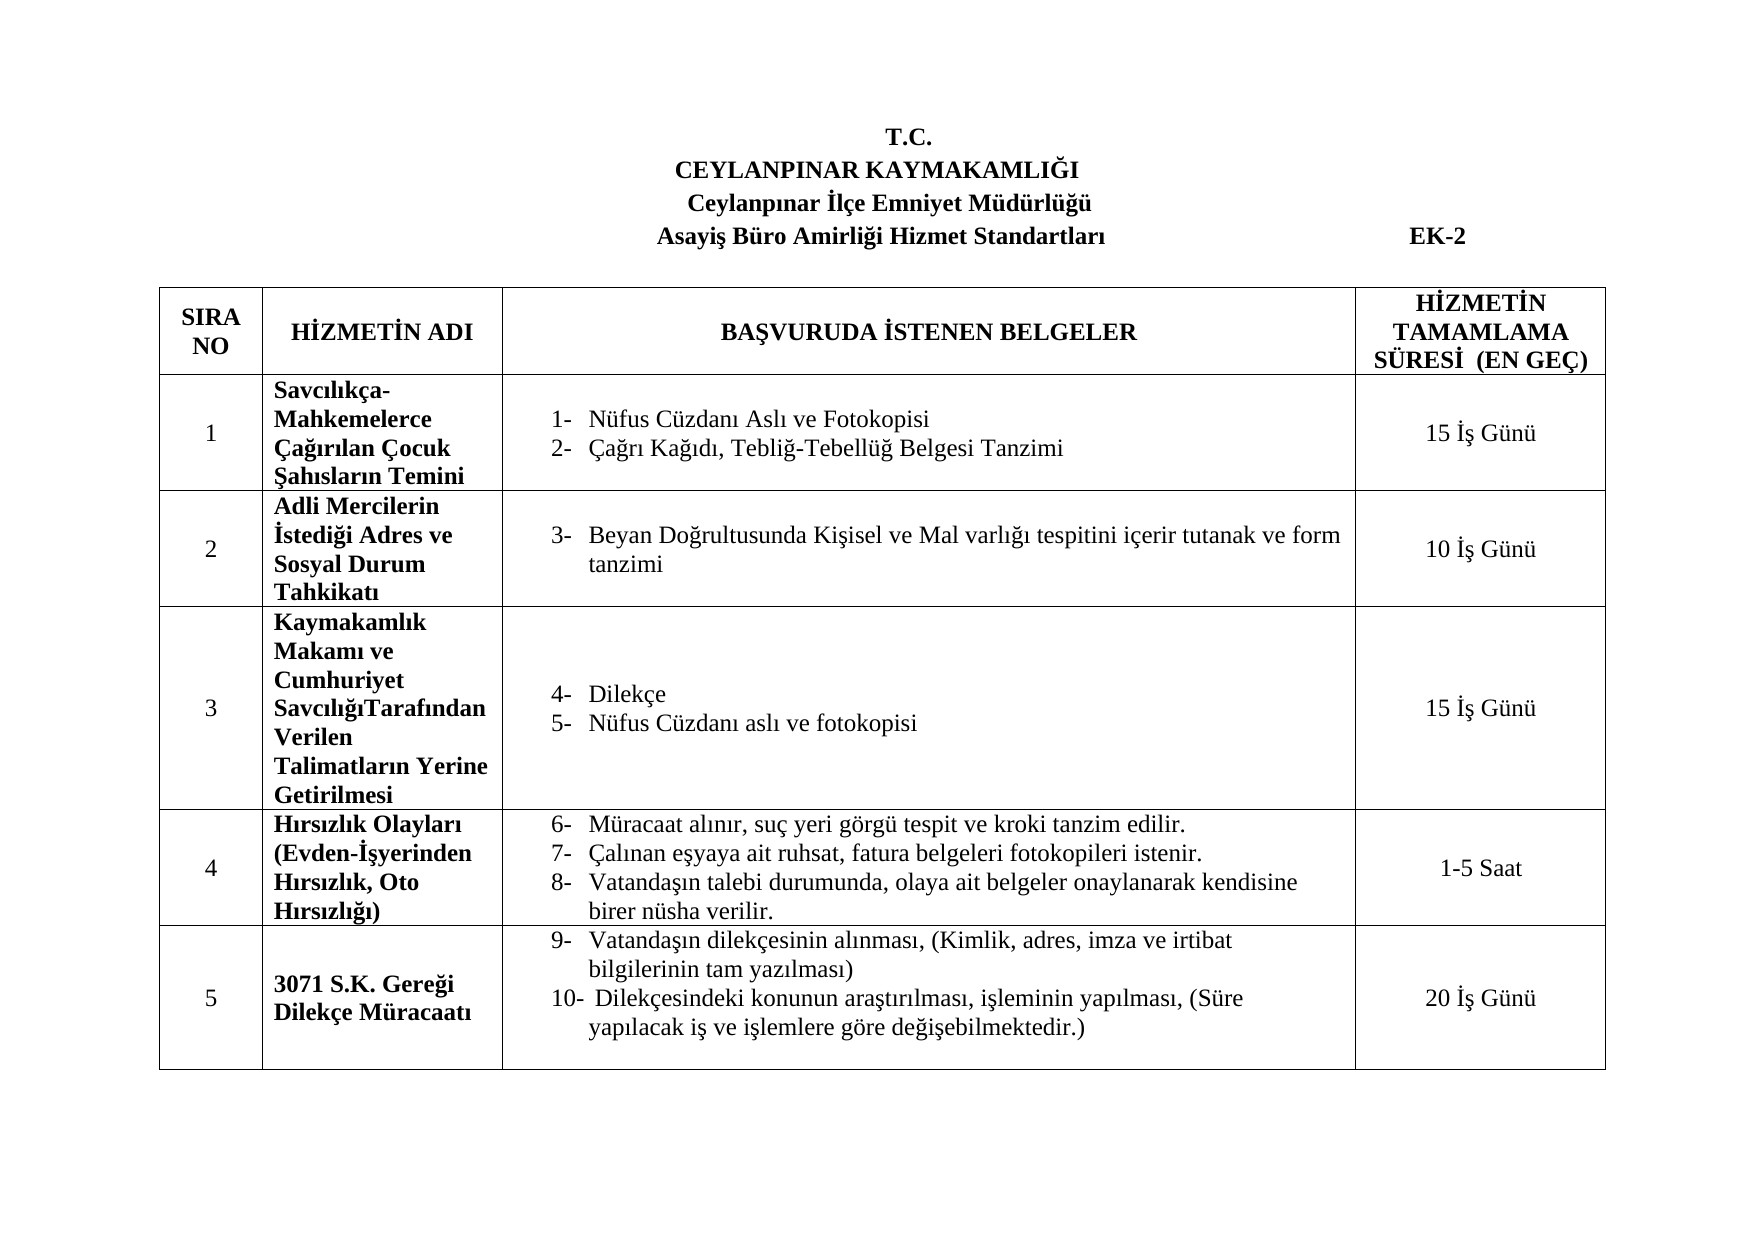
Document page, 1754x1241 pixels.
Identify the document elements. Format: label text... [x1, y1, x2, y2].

text Asayiş Büro Amirliği Hizmet Standartları EK-2 [148, 221, 1606, 249]
table_cell Vatandaşın dilekçesinin alınması, (Kimlik, adres, imza ve irtibat bilgilerinin tam yazılması) Dilekçesindeki konunun araştırılması, işleminin yapılması, (Süre yapılacak iş ve işlemlere göre değişebilmektedir.) [503, 926, 1355, 1069]
table_cell Adli Mercilerin İstediği Adres ve Sosyal Durum Tahkikatı [263, 491, 502, 606]
text CEYLANPINAR KAYMAKAMLIĞI [148, 155, 1606, 183]
table_cell Savcılıkça-Mahkemelerce Çağırılan Çocuk Şahısların Temini [263, 375, 502, 490]
table_cell 3 [160, 607, 262, 808]
table_cell Dilekçe Nüfus Cüzdanı aslı ve fotokopisi [503, 607, 1355, 808]
table_cell 15 İş Günü [1356, 607, 1605, 808]
table_header HİZMETİN ADI [263, 288, 502, 374]
table_cell Hırsızlık Olayları (Evden-İşyerinden Hırsızlık, Oto Hırsızlığı) [263, 810, 502, 924]
table_cell 5 [160, 926, 262, 1069]
table_cell Kaymakamlık Makamı ve Cumhuriyet SavcılığıTarafından Verilen Talimatların Yerine Getirilmesi [263, 607, 502, 808]
table_header HİZMETİN TAMAMLAMA SÜRESİ (EN GEÇ) [1356, 288, 1605, 374]
table_cell Beyan Doğrultusunda Kişisel ve Mal varlığı tespitini içerir tutanak ve form tanzimi [503, 491, 1355, 606]
table_header SIRA NO [160, 288, 262, 374]
text Ceylanpınar İlçe Emniyet Müdürlüğü [148, 188, 1606, 216]
table_cell 20 İş Günü [1356, 926, 1605, 1069]
table_cell Müracaat alınır, suç yeri görgü tespit ve kroki tanzim edilir. Çalınan eşyaya ait ruhsat, fatura belgeleri fotokopileri istenir. Vatandaşın talebi durumunda, olaya ait belgeler onaylanarak kendisine birer nüsha verilir. [503, 810, 1355, 924]
table_cell 2 [160, 491, 262, 606]
table_cell 10 İş Günü [1356, 491, 1605, 606]
table_cell 15 İş Günü [1356, 375, 1605, 490]
text T.C. [811, 122, 1606, 150]
table_cell 1-5 Saat [1356, 810, 1605, 924]
table_cell Nüfus Cüzdanı Aslı ve Fotokopisi Çağrı Kağıdı, Tebliğ-Tebellüğ Belgesi Tanzimi [503, 375, 1355, 490]
table_cell 1 [160, 375, 262, 490]
table_cell 3071 S.K. Gereği Dilekçe Müracaatı [263, 926, 502, 1069]
table_cell 4 [160, 810, 262, 924]
table_header BAŞVURUDA İSTENEN BELGELER [503, 288, 1355, 374]
